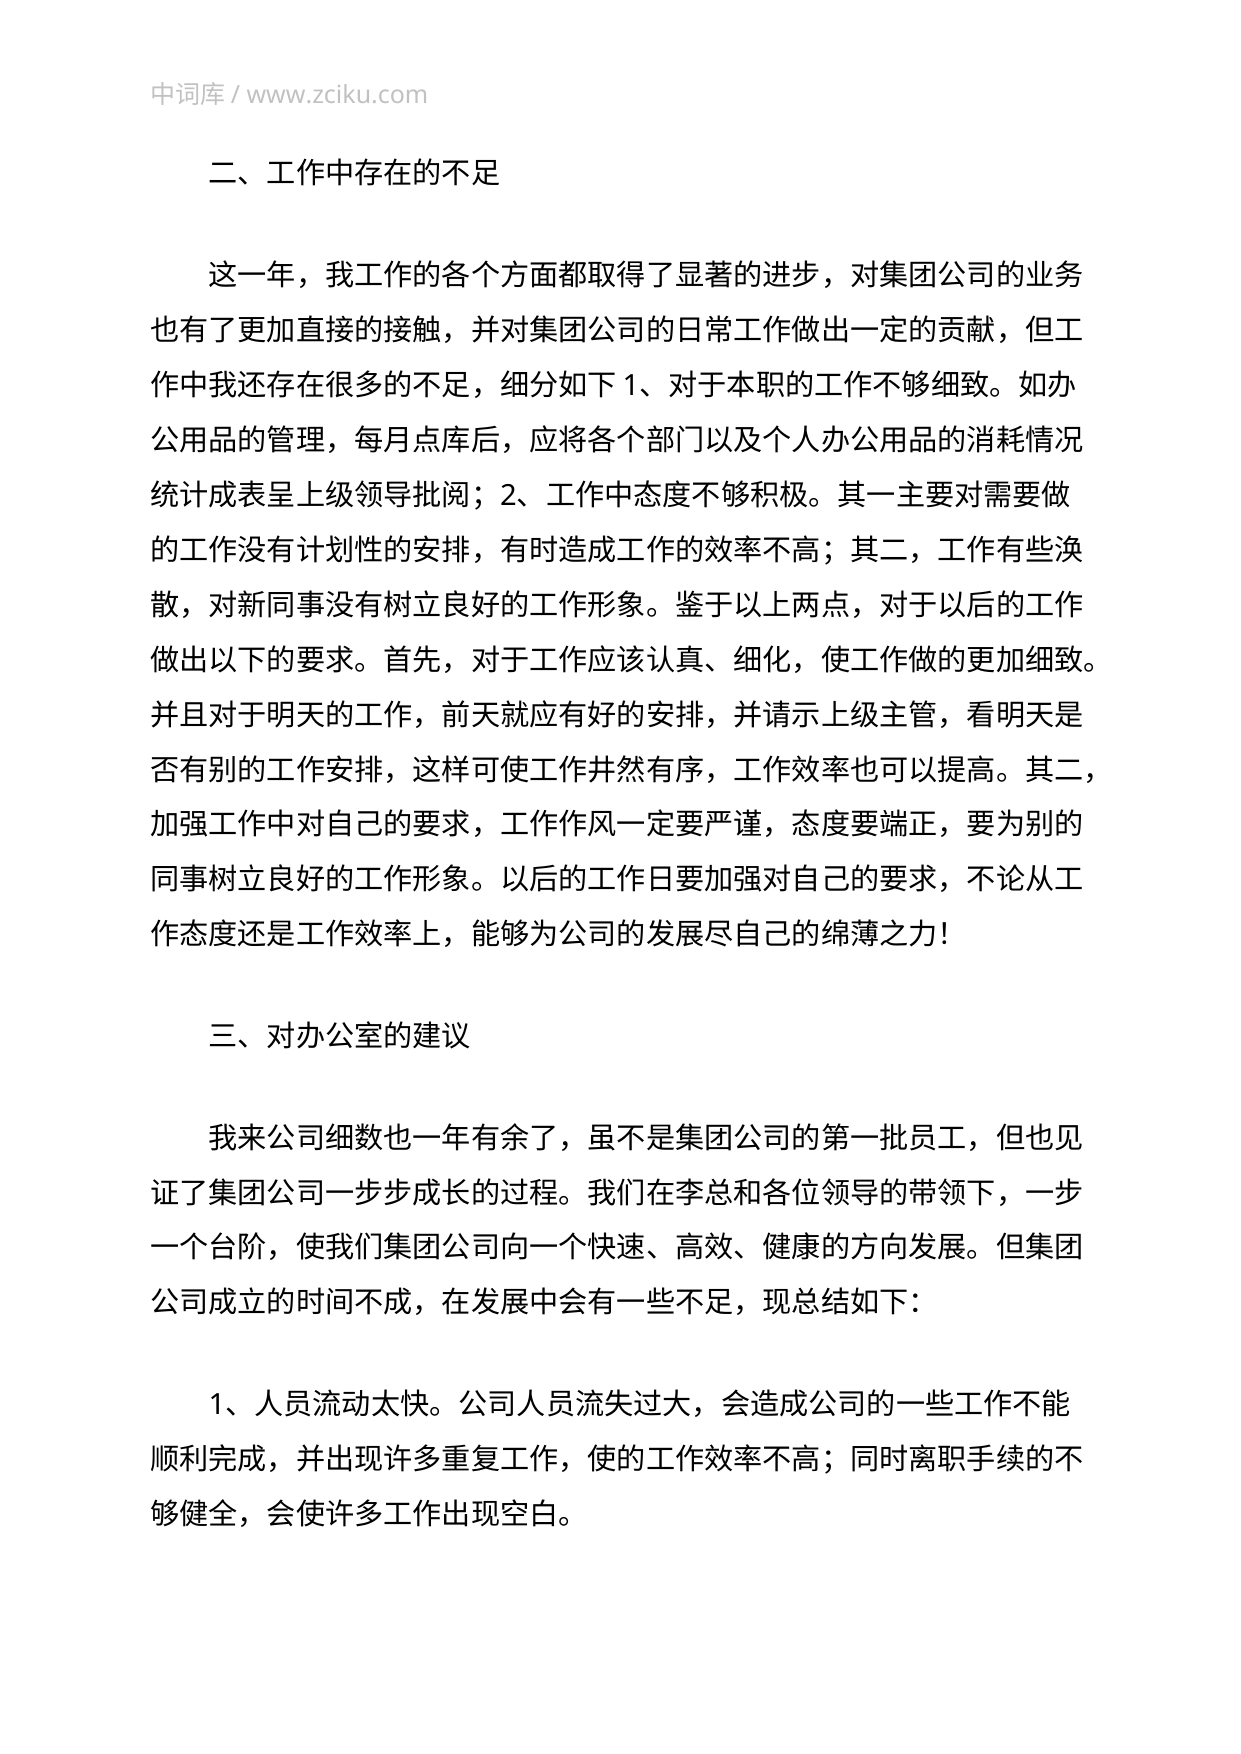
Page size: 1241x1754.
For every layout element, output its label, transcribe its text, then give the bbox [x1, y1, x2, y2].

text 三、对办公室的建议 [150, 1012, 1090, 1055]
text 这一年，我工作的各个方面都取得了显著的进步，对集团公司的业务也有了更加直接的接触，并对集团公司的日常工作做出一定的贡献，但工作中我还存在很多的不足，细分如下1、对于本职的工作不够细致。如办公用品的管理，每月点库后，应将各个部门以及个人办公用品的消耗情况统计成表呈上级领导批阅；2、工作中态度不够积极。其一主要对需要做的工作没有计划性的安排，有时造成工作的效率不高；其二，工作有些涣散，对新同事没有树立良好的工作形象。鉴于以上两点，对于以后的工作做出以下的要求。首先，对于工作应该认真、细化，使工作做的更加细致。并且对于明天的工作，前天就应有好的安排，并请示上级主管，看明天是否有别的工作安排，这样可使工作井然有序，工作效率也可以提高。其二，加强工作中对自己的要求，工作作风一定要严谨，态度要端正，要为别的同事树立良好的工作形象。以后的工作日要加强对自己的要求，不论从工作态度还是工作效率上，能够为公司的发展尽自己的绵薄之力！ [150, 252, 1090, 953]
text 我来公司细数也一年有余了，虽不是集团公司的第一批员工，但也见证了集团公司一步步成长的过程。我们在李总和各位领导的带领下，一步一个台阶，使我们集团公司向一个快速、高效、健康的方向发展。但集团公司成立的时间不成，在发展中会有一些不足，现总结如下： [150, 1114, 1090, 1321]
text 二、工作中存在的不足 [150, 150, 1090, 192]
text 1、人员流动太快。公司人员流失过大，会造成公司的一些工作不能顺利完成，并出现许多重复工作，使的工作效率不高；同时离职手续的不够健全，会使许多工作出现空白。 [150, 1381, 1090, 1533]
